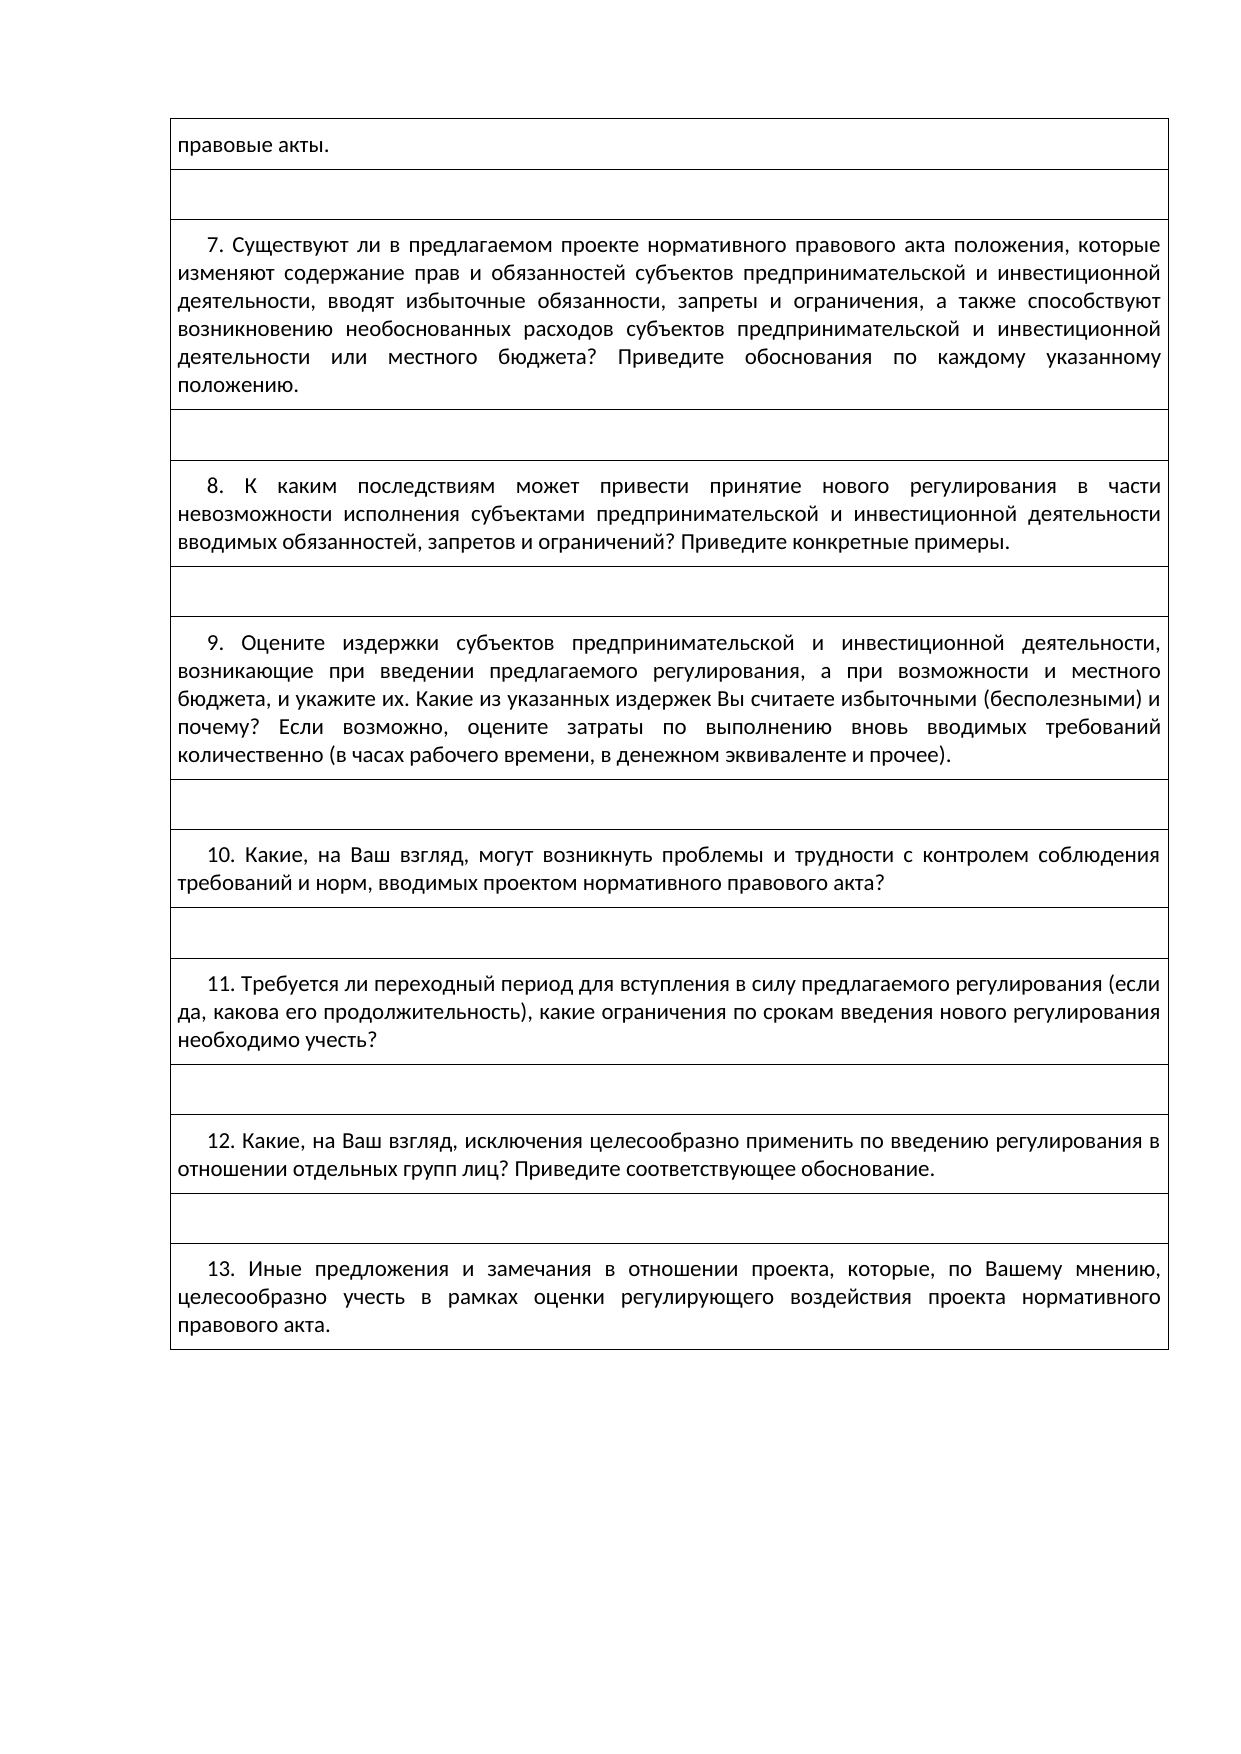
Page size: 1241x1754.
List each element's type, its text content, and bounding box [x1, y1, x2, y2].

table_cell [171, 1065, 1168, 1114]
table_cell [171, 780, 1168, 829]
table_cell 9. Оцените издержки субъектов предпринимательской и инвестиционной деятельности, возникающие при введении предлагаемого регулирования, а при возможности и местного бюджета, и укажите их. Какие из указанных издержек Вы считаете избыточными (бесполезными) и почему? Если возможно, оцените затраты по выполнению вновь вводимых требований количественно (в часах рабочего времени, в денежном эквиваленте и прочее). [171, 617, 1168, 778]
table_cell 13. Иные предложения и замечания в отношении проекта, которые, по Вашему мнению, целесообразно учесть в рамках оценки регулирующего воздействия проекта нормативного правового акта. [171, 1244, 1168, 1349]
table_cell 12. Какие, на Ваш взгляд, исключения целесообразно применить по введению регулирования в отношении отдельных групп лиц? Приведите соответствующее обоснование. [171, 1115, 1168, 1192]
table_cell [171, 567, 1168, 616]
table_cell [171, 410, 1168, 459]
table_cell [171, 119, 1168, 168]
table_cell [171, 1194, 1168, 1243]
table_cell 8. К каким последствиям может привести принятие нового регулирования в части невозможности исполнения субъектами предпринимательской и инвестиционной деятельности вводимых обязанностей, запретов и ограничений? Приведите конкретные примеры. [171, 461, 1168, 566]
table_cell [171, 908, 1168, 957]
table_cell 11. Требуется ли переходный период для вступления в силу предлагаемого регулирования (если да, какова его продолжительность), какие ограничения по срокам введения нового регулирования необходимо учесть? [171, 959, 1168, 1064]
table_cell [171, 170, 1168, 219]
table_cell 10. Какие, на Ваш взгляд, могут возникнуть проблемы и трудности с контролем соблюдения требований и норм, вводимых проектом нормативного правового акта? [171, 830, 1168, 907]
table_cell 7. Существуют ли в предлагаемом проекте нормативного правового акта положения, которые изменяют содержание прав и обязанностей субъектов предпринимательской и инвестиционной деятельности, вводят избыточные обязанности, запреты и ограничения, а также способствуют возникновению необоснованных расходов субъектов предпринимательской и инвестиционной деятельности или местного бюджета? Приведите обоснования по каждому указанному положению. [171, 220, 1168, 409]
